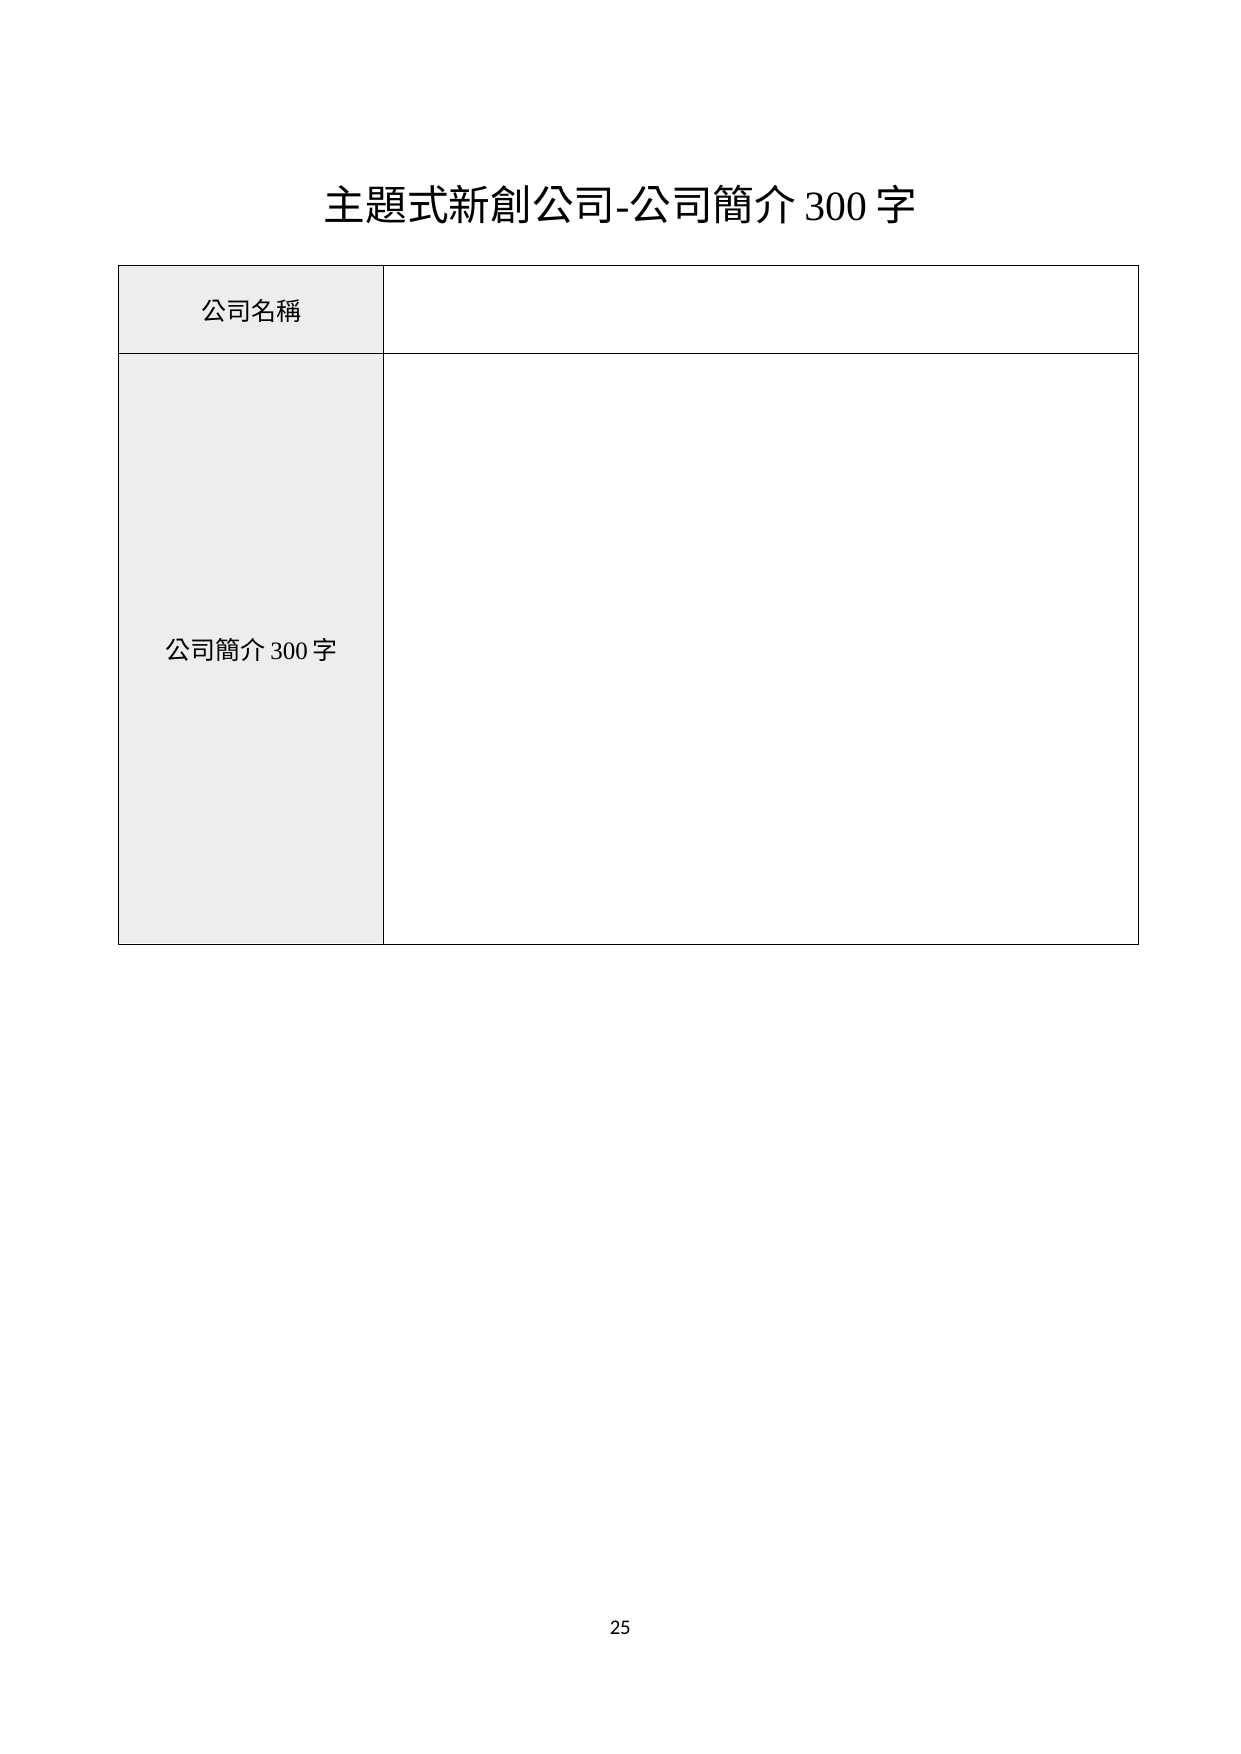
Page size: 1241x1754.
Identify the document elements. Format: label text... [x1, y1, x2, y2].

table_cell [384, 354, 1138, 943]
table_header [384, 266, 1138, 353]
table_header 公司名稱 [119, 266, 383, 353]
table_cell 公司簡介300字 [119, 354, 383, 943]
text 主題式新創公司-公司簡介300字 [118, 164, 1122, 239]
